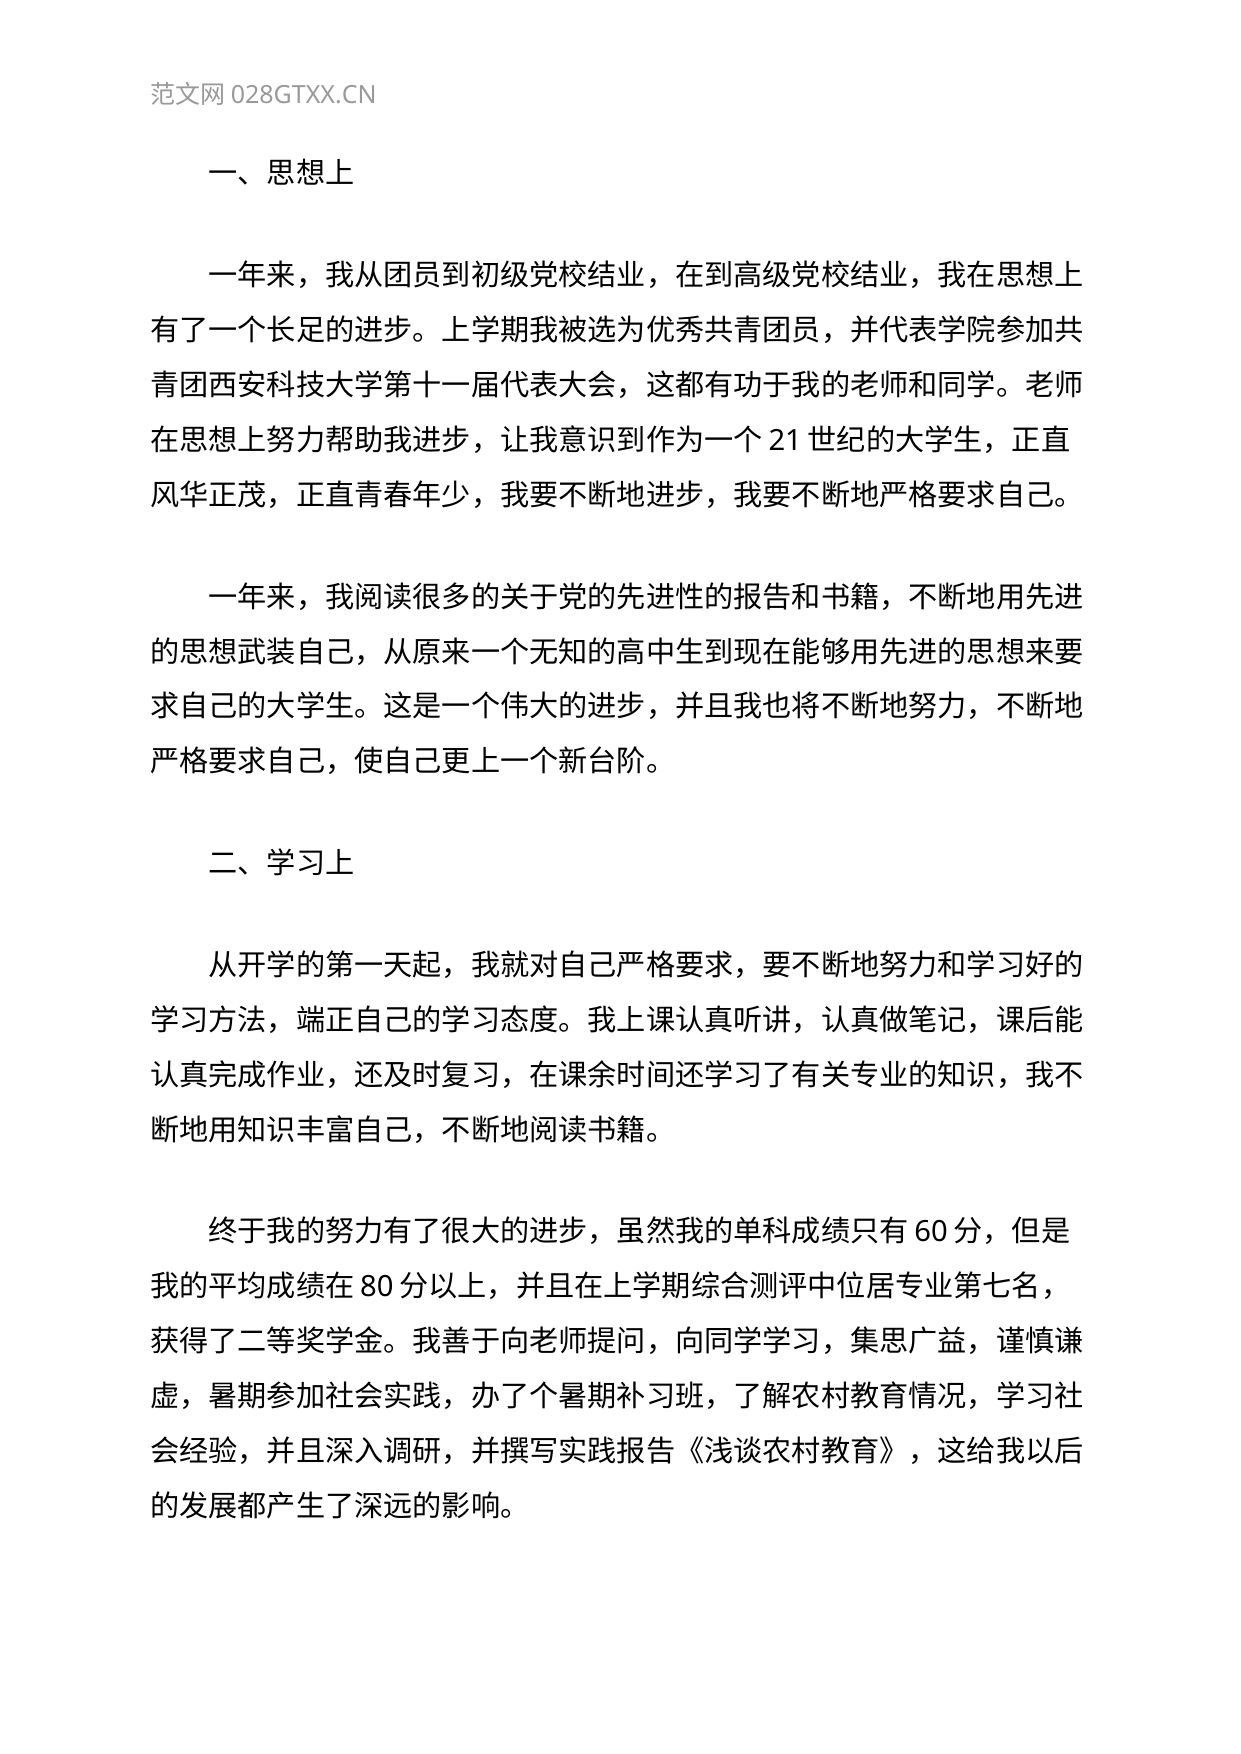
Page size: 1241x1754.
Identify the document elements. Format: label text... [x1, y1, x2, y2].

text 一、思想上 [150, 150, 1090, 192]
text 二、学习上 [150, 840, 1090, 882]
text 终于我的努力有了很大的进步，虽然我的单科成绩只有60分，但是我的平均成绩在80分以上，并且在上学期综合测评中位居专业第七名，获得了二等奖学金。我善于向老师提问，向同学学习，集思广益，谨慎谦虚，暑期参加社会实践，办了个暑期补习班，了解农村教育情况，学习社会经验，并且深入调研，并撰写实践报告《浅谈农村教育》，这给我以后的发展都产生了深远的影响。 [150, 1208, 1090, 1525]
text 一年来，我阅读很多的关于党的先进性的报告和书籍，不断地用先进的思想武装自己，从原来一个无知的高中生到现在能够用先进的思想来要求自己的大学生。这是一个伟大的进步，并且我也将不断地努力，不断地严格要求自己，使自己更上一个新台阶。 [150, 573, 1090, 780]
text 一年来，我从团员到初级党校结业，在到高级党校结业，我在思想上有了一个长足的进步。上学期我被选为优秀共青团员，并代表学院参加共青团西安科技大学第十一届代表大会，这都有功于我的老师和同学。老师在思想上努力帮助我进步，让我意识到作为一个21世纪的大学生，正直风华正茂，正直青春年少，我要不断地进步，我要不断地严格要求自己。 [150, 252, 1090, 514]
text 从开学的第一天起，我就对自己严格要求，要不断地努力和学习好的学习方法，端正自己的学习态度。我上课认真听讲，认真做笔记，课后能认真完成作业，还及时复习，在课余时间还学习了有关专业的知识，我不断地用知识丰富自己，不断地阅读书籍。 [150, 941, 1090, 1148]
